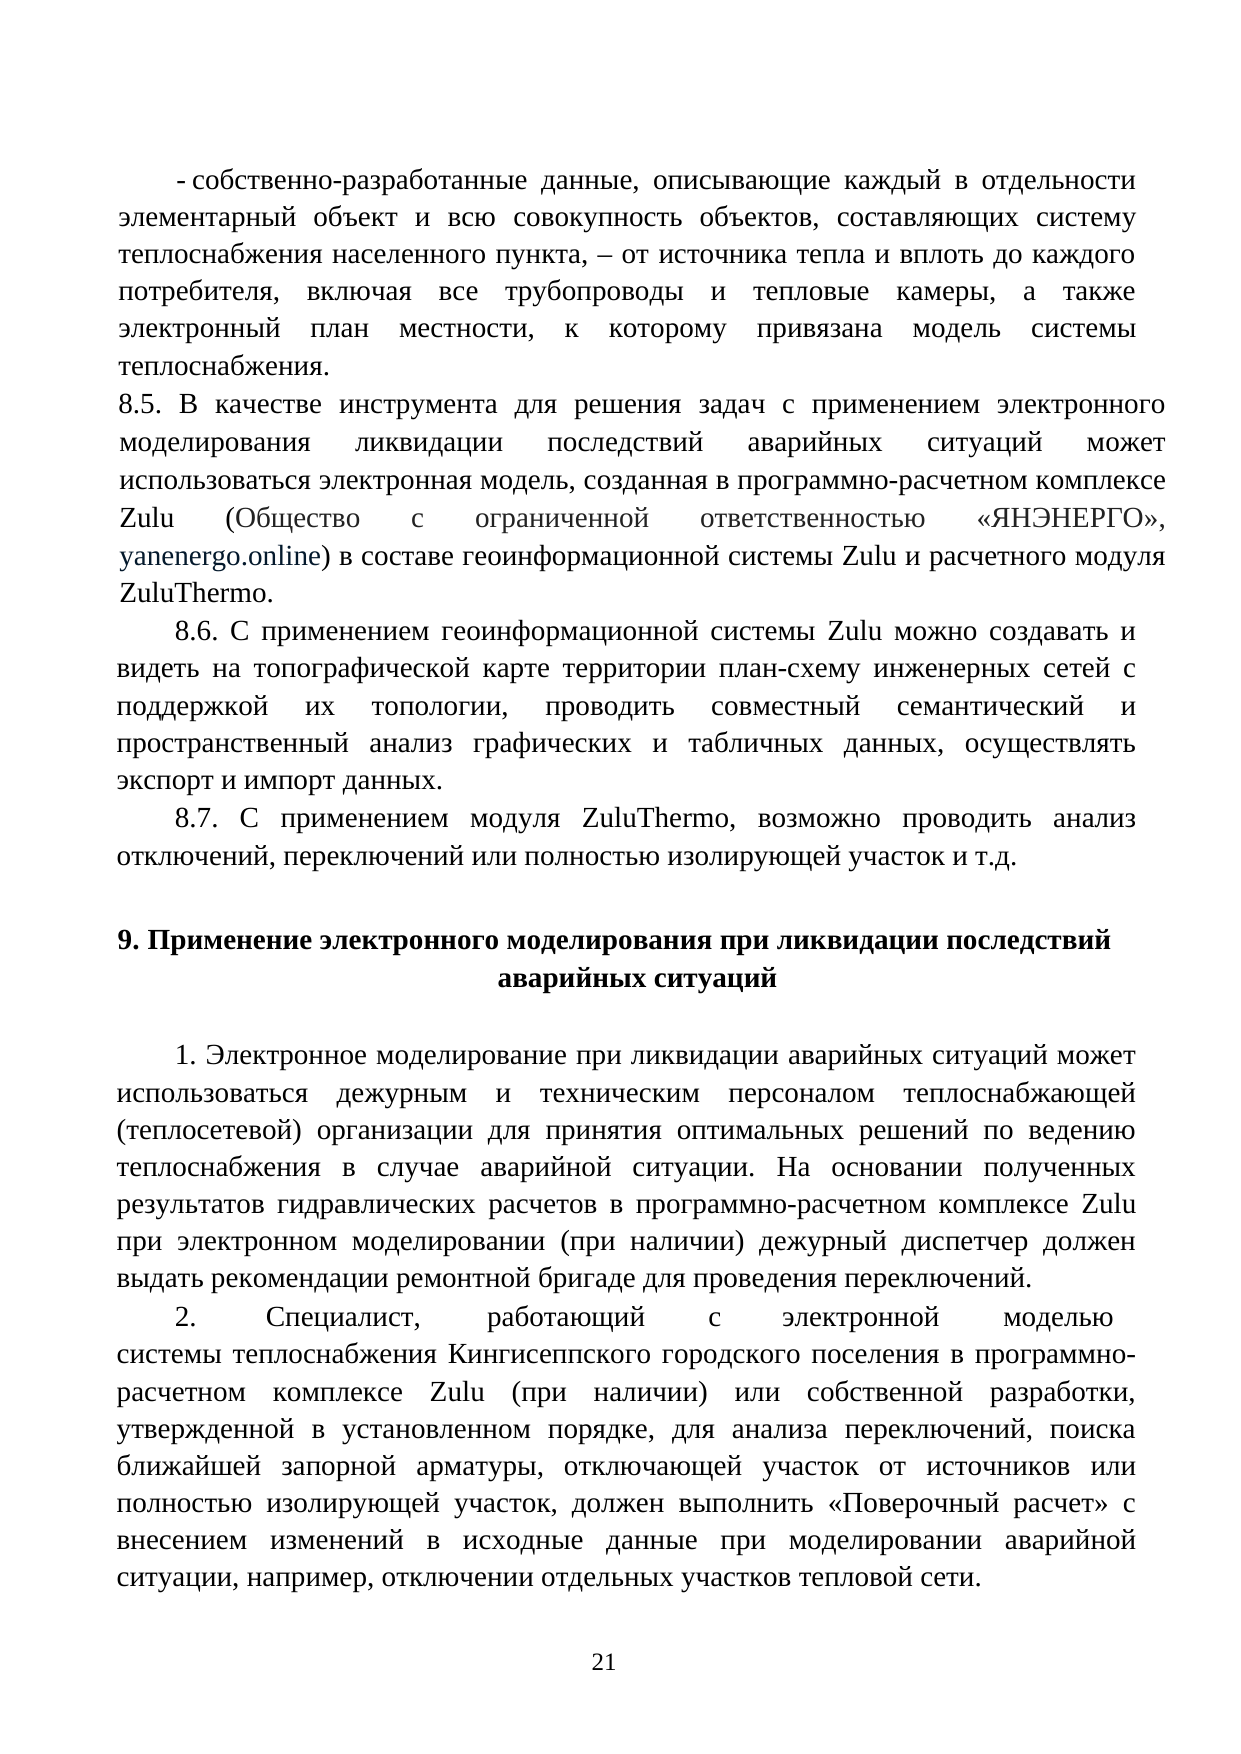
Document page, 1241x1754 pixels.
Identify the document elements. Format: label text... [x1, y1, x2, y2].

subtitle 9. Применение электронного моделирования при ликвидации последствий аварийных ситуаций [117, 922, 1137, 993]
subtitle 8.5. В качестве инструмента для решения задач с применением электронного моделирования ликвидации последствий аварийных ситуаций может использоваться электронная модель, созданная в программно-расчетном комплексе Zulu (Общество с ограниченной ответственностью «ЯНЭНЕРГО», yanenergo.online) в составе геоинформационной системы Zulu и расчетного модуля ZuluThermo. [118, 386, 1167, 609]
text 8.6. С применением геоинформационной системы Zulu можно создавать и видеть на топографической карте территории план-схему инженерных сетей с поддержкой их топологии, проводить совместный семантический и пространственный анализ графических и табличных данных, осуществлять экспорт и импорт данных. [116, 613, 1137, 796]
text 2. Специалист, работающий с электронной моделью системы теплоснабжения Кингисеппского городского поселения в программно-расчетном комплексе Zulu (при наличии) или собственной разработки, утвержденной в установленном порядке, для анализа переключений, поиска ближайшей запорной арматуры, отключающей участок от источников или полностью изолирующей участок, должен выполнить «Поверочный расчет» с внесением изменений в исходные данные при моделировании аварийной ситуации, например, отключении отдельных участков тепловой сети. [116, 1299, 1137, 1593]
text 1. Электронное моделирование при ликвидации аварийных ситуаций может использоваться дежурным и техническим персоналом теплоснабжающей (теплосетевой) организации для принятия оптимальных решений по ведению теплоснабжения в случае аварийной ситуации. На основании полученных результатов гидравлических расчетов в программно-расчетном комплексе Zulu при электронном моделировании (при наличии) дежурный диспетчер должен выдать рекомендации ремонтной бригаде для проведения переключений. [116, 1037, 1137, 1294]
list собственно-разработанные данные, описывающие каждый в отдельности элементарный объект и всю совокупность объектов, составляющих систему теплоснабжения населенного пункта, – от источника тепла и вплоть до каждого потребителя, включая все трубопроводы и тепловые камеры, а также электронный план местности, к которому привязана модель системы теплоснабжения. [118, 162, 1137, 381]
text 8.7. С применением модуля ZuluThermo, возможно проводить анализ отключений, переключений или полностью изолирующей участок и т.д. [116, 801, 1137, 871]
